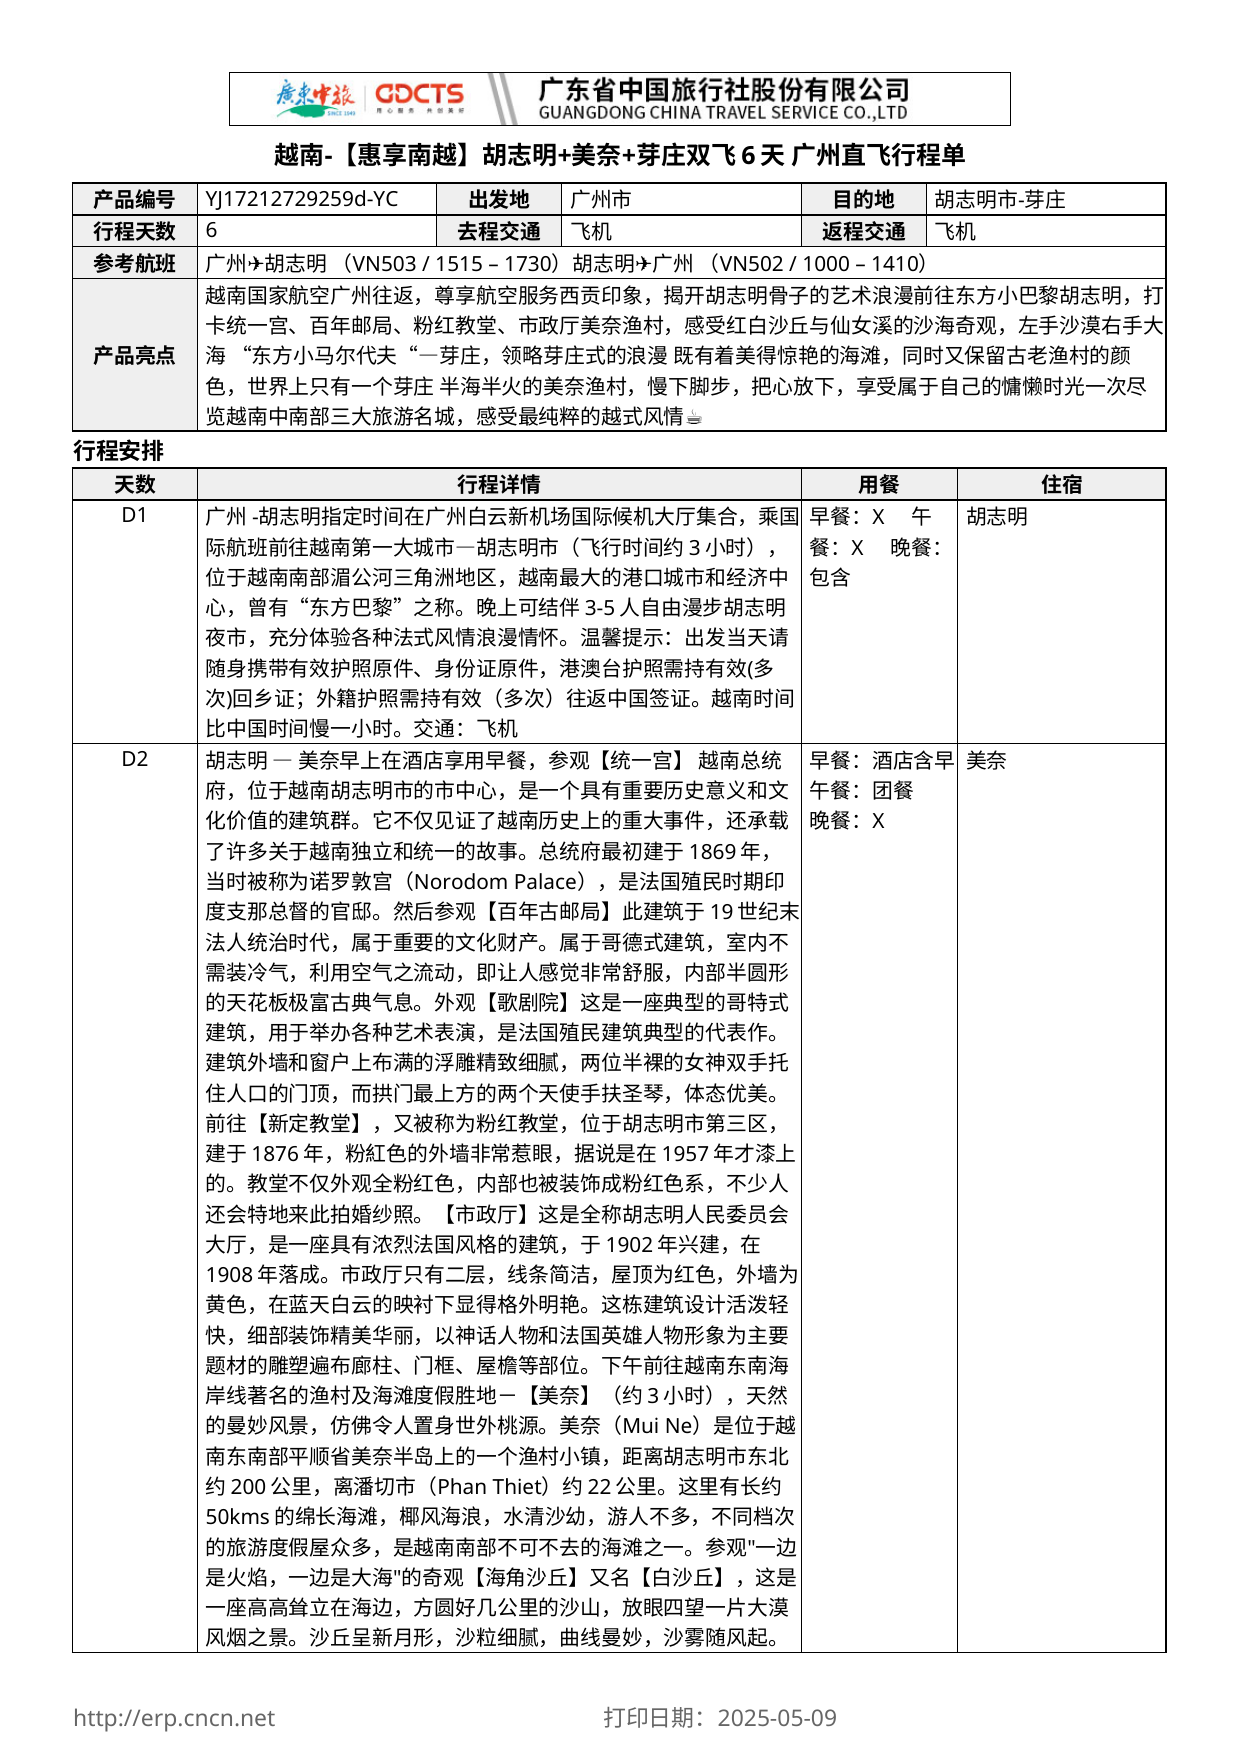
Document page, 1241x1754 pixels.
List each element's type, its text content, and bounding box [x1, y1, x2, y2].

table_header 目的地 [802, 184, 926, 214]
table_cell 胡志明 [958, 501, 1165, 743]
table_cell 6 [198, 216, 436, 246]
table_cell 返程交通 [802, 216, 926, 246]
table_cell 参考航班 [73, 247, 197, 278]
table_cell 产品亮点 [73, 279, 197, 430]
table_header 用餐 [802, 469, 957, 499]
picture [230, 73, 1010, 125]
table_header 行程详情 [198, 469, 801, 499]
table_cell 去程交通 [437, 216, 561, 246]
table_cell 早餐：酒店含早 午餐：团餐 晚餐：X [802, 744, 957, 1652]
table_cell 美奈 [958, 744, 1165, 1652]
table_cell 广州 -胡志明 [198, 501, 801, 743]
table_cell 飞机 [927, 216, 1165, 246]
table_cell 越南国家航空广州往返，尊享航空服务 [198, 279, 1165, 430]
table_header 出发地 [437, 184, 561, 214]
table_header 胡志明市-芽庄 [927, 184, 1165, 214]
table_cell 行程天数 [73, 216, 197, 246]
table_cell D2 [73, 744, 197, 1652]
text 越南-【惠享南越】胡志明+美奈+芽庄双飞6天 广州直飞行程单 [73, 136, 1167, 172]
table_cell 胡志明 — 美奈 [198, 744, 801, 1652]
table_header 住宿 [958, 469, 1165, 499]
table_header 天数 [73, 469, 197, 499]
table_header 广州市 [562, 184, 801, 214]
table_cell 早餐：X 午餐：X 晚餐：包含 [802, 501, 957, 743]
table_cell D1 [73, 501, 197, 743]
table_cell 飞机 [562, 216, 801, 246]
table_header 产品编号 [73, 184, 197, 214]
text 行程安排 [73, 433, 1167, 466]
table_header YJ17212729259d-YC [198, 184, 436, 214]
table_cell 广州✈胡志明 （VN503 / 1515 – 1730） [198, 247, 1165, 278]
